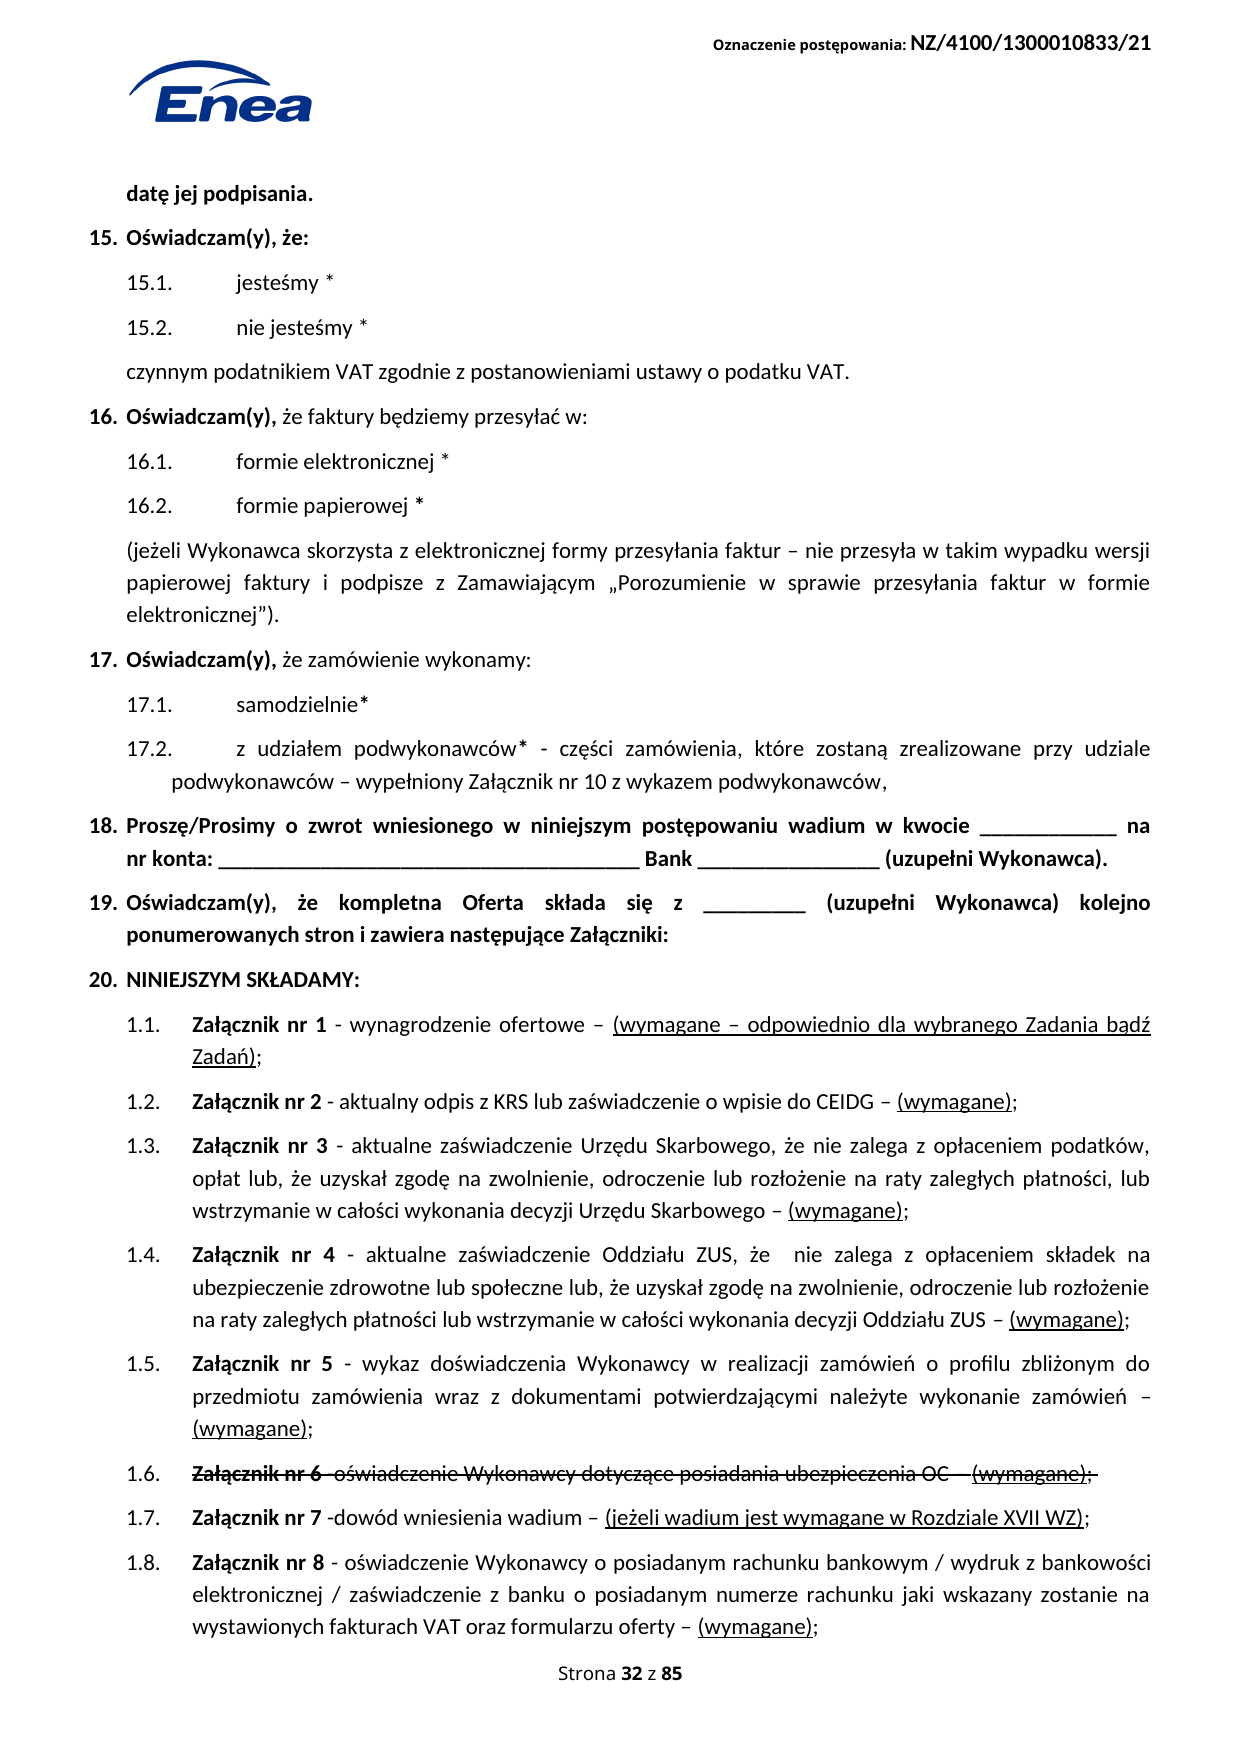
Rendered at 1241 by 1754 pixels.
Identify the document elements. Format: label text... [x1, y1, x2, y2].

list Załącznik nr 4 - aktualne zaświadczenie Oddziału ZUS, że nie zalega z opłaceniem składek na ubezpieczenie zdrowotne lub społeczne lub, że uzyskał zgodę na zwolnienie, odroczenie lub rozłożenie na raty zaległych płatności lub wstrzymanie w całości wykonania decyzji Oddziału ZUS – (wymagane); [126, 1241, 1152, 1333]
list formie papierowej * [126, 491, 1152, 519]
list Załącznik nr 2 - aktualny odpis z KRS lub zaświadczenie o wpisie do CEIDG – (wymagane); [126, 1087, 1152, 1115]
list samodzielnie* [126, 690, 1152, 718]
picture [117, 50, 324, 124]
list nie jesteśmy * [126, 313, 1152, 341]
list Proszę/Prosimy o zwrot wniesionego w niniejszym postępowaniu wadium w kwocie ____________ na nr konta: _____________________________________ Bank ________________ (uzupełni Wykonawca). [89, 811, 1152, 872]
text (jeżeli Wykonawca skorzysta z elektronicznej formy przesyłania faktur – nie przesyła w takim wypadku wersji papierowej faktury i podpisze z Zamawiającym „Porozumienie w sprawie przesyłania faktur w formie elektronicznej”). [126, 536, 1152, 628]
list Oświadczam(y), że kompletna Oferta składa się z _________ (uzupełni Wykonawca) kolejno ponumerowanych stron i zawiera następujące Załączniki: [89, 888, 1152, 948]
list Oświadczam(y), że: [89, 223, 1152, 251]
list NINIEJSZYM SKŁADAMY: [89, 965, 1152, 993]
list formie elektronicznej * [126, 447, 1152, 475]
list Załącznik nr 6 -oświadczenie Wykonawcy dotyczące posiadania ubezpieczenia OC – (wymagane); [126, 1459, 1152, 1487]
list z udziałem podwykonawców* - części zamówienia, które zostaną zrealizowane przy udziale podwykonawców – wypełniony Załącznik nr 10 z wykazem podwykonawców, [126, 734, 1152, 795]
list Oświadczam(y), że faktury będziemy przesyłać w: [89, 402, 1152, 430]
list Załącznik nr 8 - oświadczenie Wykonawcy o posiadanym rachunku bankowym / wydruk z bankowości elektronicznej / zaświadczenie z banku o posiadanym numerze rachunku jaki wskazany zostanie na wystawionych fakturach VAT oraz formularzu oferty – (wymagane); [126, 1548, 1152, 1640]
list jesteśmy * [126, 268, 1152, 296]
list Załącznik nr 5 - wykaz doświadczenia Wykonawcy w realizacji zamówień o profilu zbliżonym do przedmiotu zamówienia wraz z dokumentami potwierdzającymi należyte wykonanie zamówień – (wymagane); [126, 1349, 1152, 1442]
text czynnym podatnikiem VAT zgodnie z postanowieniami ustawy o podatku VAT. [126, 357, 1152, 385]
list Oświadczam(y), że zamówienie wykonamy: [89, 645, 1152, 673]
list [89, 179, 1152, 207]
list Załącznik nr 7 -dowód wniesienia wadium – (jeżeli wadium jest wymagane w Rozdziale XVII WZ); [126, 1503, 1152, 1531]
list Załącznik nr 1 - wynagrodzenie ofertowe – (wymagane – odpowiednio dla wybranego Zadania bądź Zadań); [126, 1010, 1152, 1070]
list Załącznik nr 3 - aktualne zaświadczenie Urzędu Skarbowego, że nie zalega z opłaceniem podatków, opłat lub, że uzyskał zgodę na zwolnienie, odroczenie lub rozłożenie na raty zaległych płatności, lub wstrzymanie w całości wykonania decyzji Urzędu Skarbowego – (wymagane); [126, 1131, 1152, 1224]
